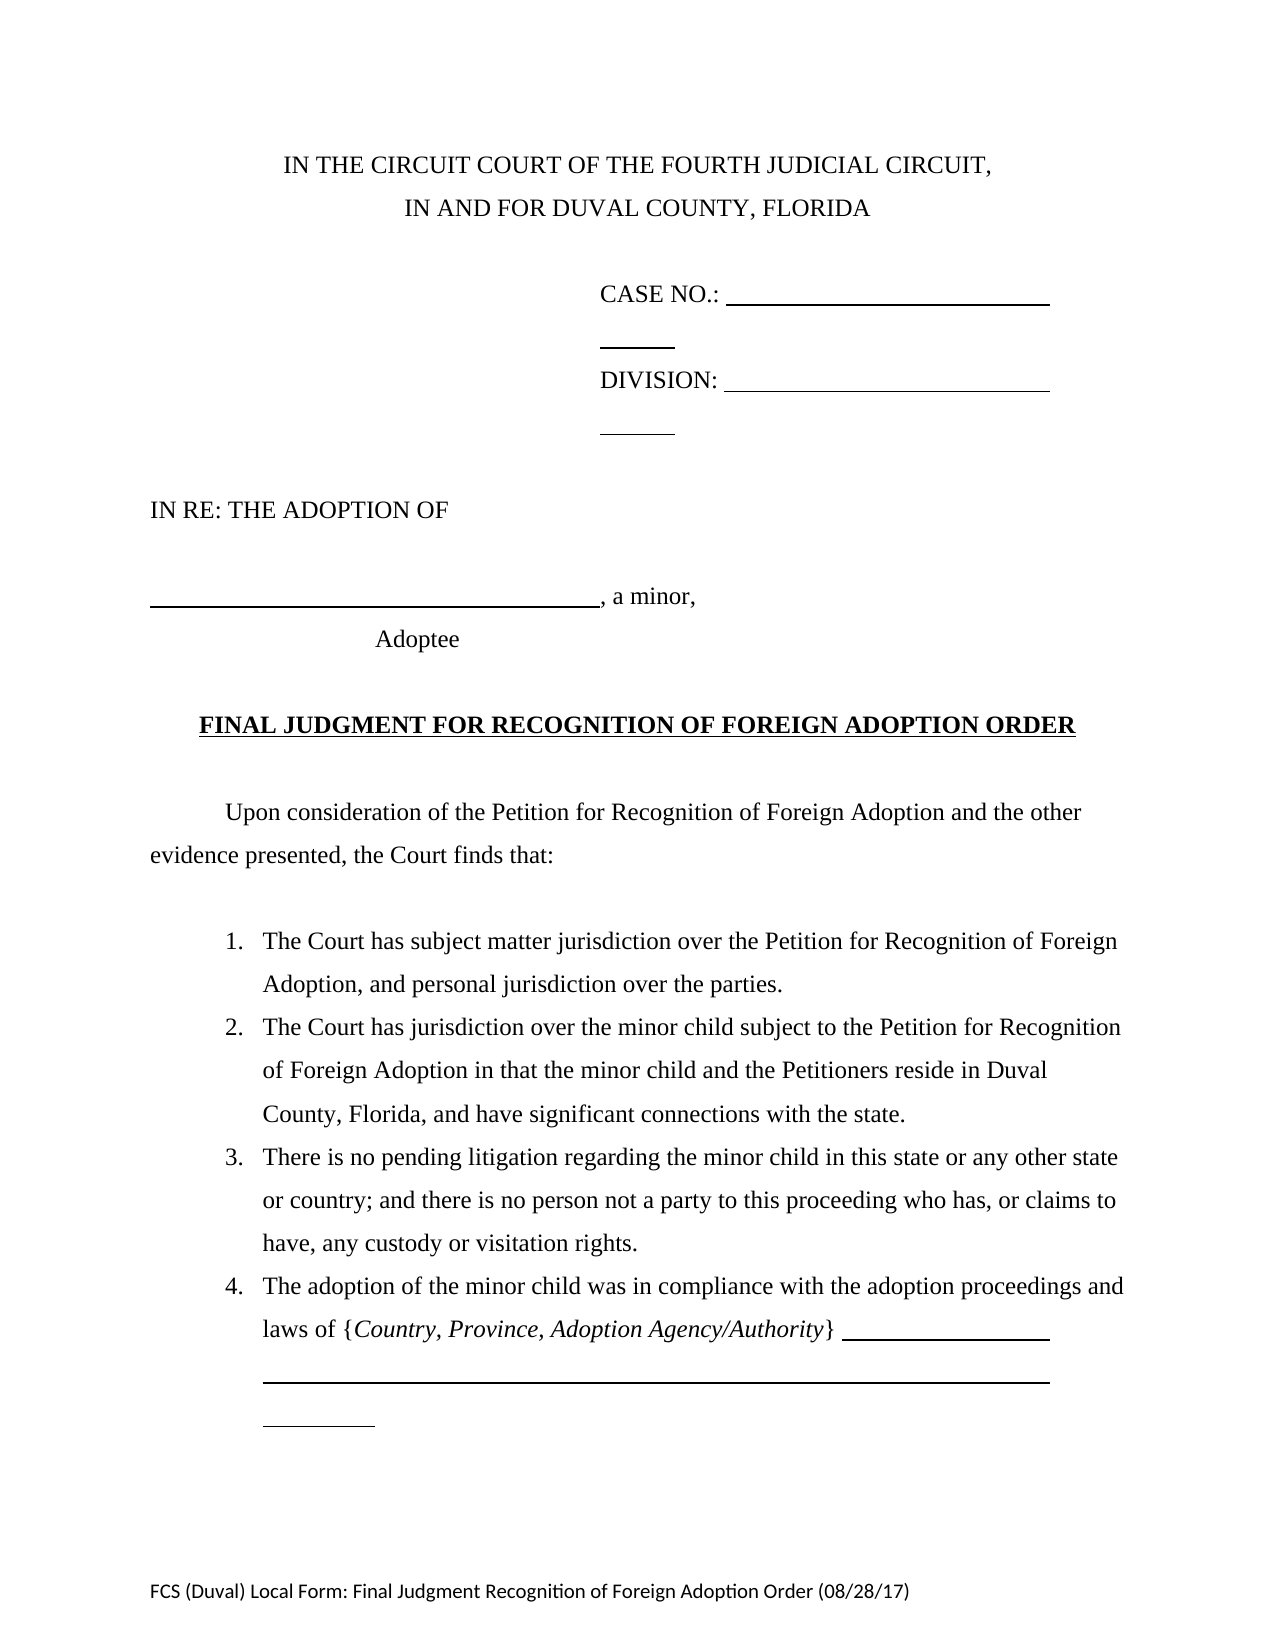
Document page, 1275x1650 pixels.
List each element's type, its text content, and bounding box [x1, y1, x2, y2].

list The Court has subject matter jurisdiction over the Petition for Recognition of Foreign Adoption, and personal jurisdiction over the parties. [225, 926, 1125, 998]
text Upon consideration of the Petition for Recognition of Foreign Adoption and the other evidence presented, the Court finds that: [150, 797, 1125, 912]
text IN RE: THE ADOPTION OF [150, 495, 1125, 524]
text Adoptee [150, 624, 1125, 653]
text IN AND FOR DUVAL COUNTY, FLORIDA [150, 193, 1125, 222]
text FINAL JUDGMENT FOR RECOGNITION OF FOREIGN ADOPTION ORDER [150, 711, 1125, 739]
list The Court has jurisdiction over the minor child subject to the Petition for Recognition of Foreign Adoption in that the minor child and the Petitioners reside in Duval County, Florida, and have significant connections with the state. [225, 1012, 1125, 1127]
list There is no pending litigation regarding the minor child in this state or any other state or country; and there is no person not a party to this proceeding who has, or claims to have, any custody or visitation rights. [225, 1142, 1125, 1257]
text CASE NO.: [600, 279, 1125, 351]
text DIVISION: [600, 366, 1125, 437]
list The adoption of the minor child was in compliance with the adoption proceedings and laws of {Country, Province, Adoption Agency/Authority} [225, 1271, 1125, 1429]
text , a minor, [150, 581, 1125, 610]
text IN THE CIRCUIT COURT OF THE FOURTH JUDICIAL CIRCUIT, [150, 150, 1125, 179]
